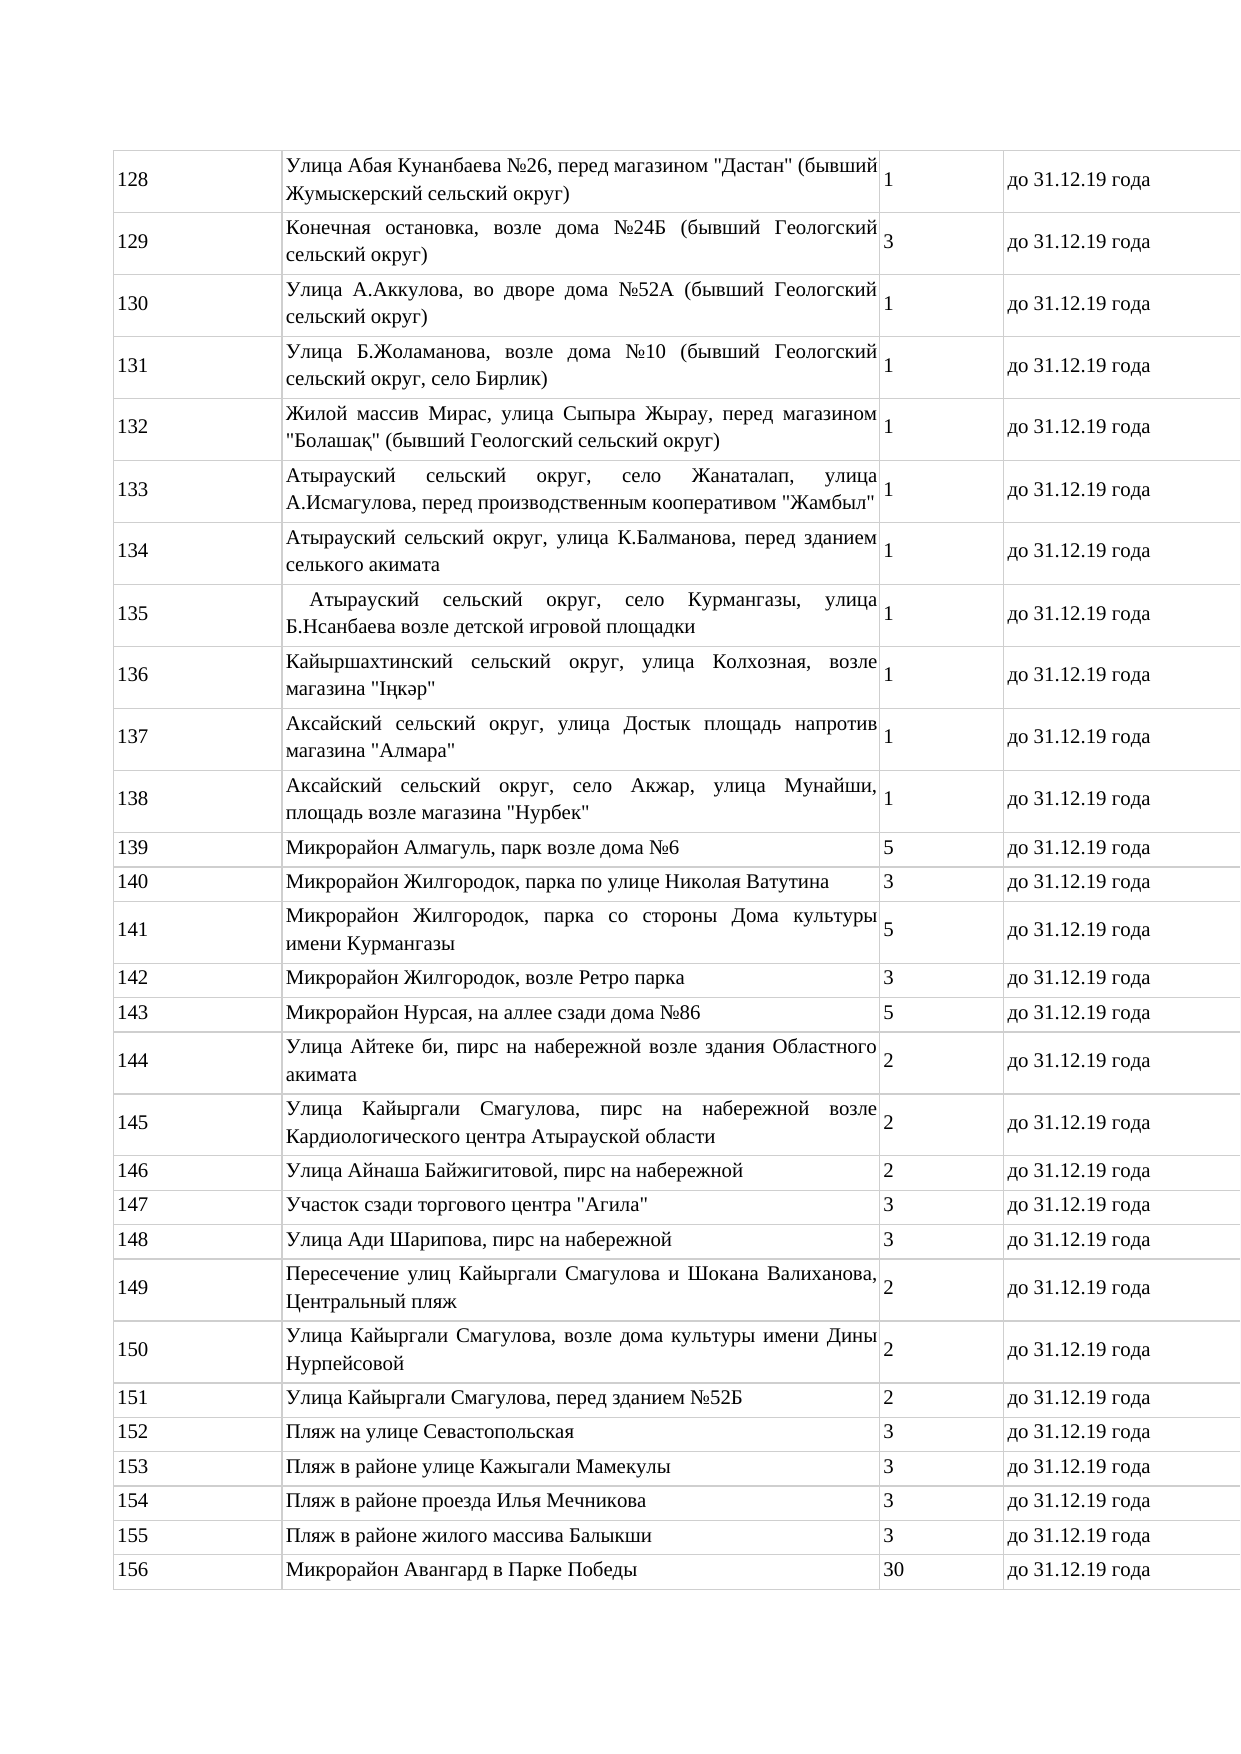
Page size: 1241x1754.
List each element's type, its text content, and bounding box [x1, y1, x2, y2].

table_cell Аксайский сельский округ, улица Достык площадь напротив магазина "Алмара" [283, 709, 879, 770]
table_cell до 31.12.19 года [1004, 213, 1240, 274]
table_cell 131 [114, 337, 281, 398]
table_cell 5 [880, 833, 1003, 866]
table_cell 1 [880, 523, 1003, 584]
table_cell Улица Айнаша Байжигитовой, пирс на набережной [283, 1156, 879, 1189]
table_cell 3 [880, 213, 1003, 274]
table_cell 155 [114, 1521, 281, 1554]
table_cell Атырауский сельский округ, село Курмангазы, улица Б.Нсанбаева возле детской игровой площадки [283, 585, 879, 646]
table_cell 153 [114, 1452, 281, 1485]
table_cell 148 [114, 1225, 281, 1258]
table_cell 140 [114, 868, 281, 901]
table_cell Атырауский сельский округ, улица К.Балманова, перед зданием селького акимата [283, 523, 879, 584]
table_cell до 31.12.19 года [1004, 964, 1240, 997]
table_cell до 31.12.19 года [1004, 275, 1240, 336]
table_cell 3 [880, 868, 1003, 901]
table_cell до 31.12.19 года [1004, 1095, 1240, 1155]
table_cell до 31.12.19 года [1004, 868, 1240, 901]
table_cell 2 [880, 1156, 1003, 1189]
table_cell до 31.12.19 года [1004, 585, 1240, 646]
table_cell 30 [880, 1555, 1003, 1588]
table_cell до 31.12.19 года [1004, 1521, 1240, 1554]
table_cell 145 [114, 1095, 281, 1155]
table_cell Микрорайон Жилгородок, парка со стороны Дома культуры имени Курмангазы [283, 902, 879, 962]
table_cell до 31.12.19 года [1004, 1418, 1240, 1451]
table_cell Улица Кайыргали Смагулова, возле дома культуры имени Дины Нурпейсовой [283, 1322, 879, 1382]
table_cell 136 [114, 647, 281, 708]
table_cell 2 [880, 1033, 1003, 1093]
table_cell 142 [114, 964, 281, 997]
table_cell 3 [880, 1225, 1003, 1258]
table_cell Микрорайон Жилгородок, парка по улице Николая Ватутина [283, 868, 879, 901]
table_cell 154 [114, 1487, 281, 1520]
table_cell 139 [114, 833, 281, 866]
table_cell Кайыршахтинский сельский округ, улица Колхозная, возле магазина "Іңкәр" [283, 647, 879, 708]
table_cell 3 [880, 1487, 1003, 1520]
table_cell до 31.12.19 года [1004, 902, 1240, 962]
table_cell 132 [114, 399, 281, 460]
table_cell Аксайский сельский округ, село Акжар, улица Мунайши, площадь возле магазина "Нурбек" [283, 771, 879, 832]
table_cell 3 [880, 1191, 1003, 1224]
table_cell 151 [114, 1384, 281, 1417]
table_cell Улица Айтеке би, пирс на набережной возле здания Областного акимата [283, 1033, 879, 1093]
table_cell 2 [880, 1322, 1003, 1382]
table_cell Пляж в районе жилого массива Балыкши [283, 1521, 879, 1554]
table_cell 128 [114, 151, 281, 212]
table_cell 3 [880, 964, 1003, 997]
table_cell 144 [114, 1033, 281, 1093]
table_cell 1 [880, 399, 1003, 460]
table_cell Улица Абая Кунанбаева №26, перед магазином "Дастан" (бывший Жумыскерский сельский округ) [283, 151, 879, 212]
table_cell 1 [880, 585, 1003, 646]
table_cell до 31.12.19 года [1004, 1156, 1240, 1189]
table_cell Улица Кайыргали Смагулова, пирс на набережной возле Кардиологического центра Атырауской области [283, 1095, 879, 1155]
table_cell до 31.12.19 года [1004, 771, 1240, 832]
table_cell до 31.12.19 года [1004, 1260, 1240, 1320]
table_cell 133 [114, 461, 281, 522]
table_cell 1 [880, 275, 1003, 336]
table_cell 135 [114, 585, 281, 646]
table_cell 3 [880, 1452, 1003, 1485]
table_cell 2 [880, 1095, 1003, 1155]
table_cell до 31.12.19 года [1004, 1225, 1240, 1258]
table_cell до 31.12.19 года [1004, 1191, 1240, 1224]
table_cell до 31.12.19 года [1004, 647, 1240, 708]
table_cell 2 [880, 1260, 1003, 1320]
table_cell Атырауский сельский округ, село Жанаталап, улица А.Исмагулова, перед производственным кооперативом "Жамбыл" [283, 461, 879, 522]
table_cell Улица Ади Шарипова, пирс на набережной [283, 1225, 879, 1258]
table_cell Пляж на улице Севастопольская [283, 1418, 879, 1451]
table_cell 141 [114, 902, 281, 962]
table_cell 1 [880, 461, 1003, 522]
table_cell Улица Б.Жоламанова, возле дома №10 (бывший Геологский сельский округ, село Бирлик) [283, 337, 879, 398]
table_cell 130 [114, 275, 281, 336]
table_cell Пляж в районе улице Кажыгали Мамекулы [283, 1452, 879, 1485]
table_cell до 31.12.19 года [1004, 1452, 1240, 1485]
table_cell 138 [114, 771, 281, 832]
table_cell до 31.12.19 года [1004, 523, 1240, 584]
table_cell Микрорайон Нурсая, на аллее сзади дома №86 [283, 998, 879, 1031]
table_cell до 31.12.19 года [1004, 151, 1240, 212]
table_cell Конечная остановка, возле дома №24Б (бывший Геологский сельский округ) [283, 213, 879, 274]
table_cell 149 [114, 1260, 281, 1320]
table_cell 152 [114, 1418, 281, 1451]
table_cell 143 [114, 998, 281, 1031]
table_cell до 31.12.19 года [1004, 1322, 1240, 1382]
table_cell до 31.12.19 года [1004, 399, 1240, 460]
table_cell 146 [114, 1156, 281, 1189]
table_cell 2 [880, 1384, 1003, 1417]
table_cell 150 [114, 1322, 281, 1382]
table_cell 3 [880, 1418, 1003, 1451]
table_cell 1 [880, 771, 1003, 832]
table_cell 5 [880, 902, 1003, 962]
table_cell Пересечение улиц Кайыргали Смагулова и Шокана Валиханова, Центральный пляж [283, 1260, 879, 1320]
table_cell 5 [880, 998, 1003, 1031]
table_cell 156 [114, 1555, 281, 1588]
table_cell до 31.12.19 года [1004, 1033, 1240, 1093]
table_cell Улица Кайыргали Смагулова, перед зданием №52Б [283, 1384, 879, 1417]
table_cell до 31.12.19 года [1004, 1555, 1240, 1588]
table_cell до 31.12.19 года [1004, 998, 1240, 1031]
table_cell до 31.12.19 года [1004, 337, 1240, 398]
table_cell Микрорайон Алмагуль, парк возле дома №6 [283, 833, 879, 866]
table_cell до 31.12.19 года [1004, 833, 1240, 866]
table_cell Пляж в районе проезда Илья Мечникова [283, 1487, 879, 1520]
table_cell Микрорайон Авангард в Парке Победы [283, 1555, 879, 1588]
table_cell до 31.12.19 года [1004, 1384, 1240, 1417]
table_cell 134 [114, 523, 281, 584]
table_cell 1 [880, 647, 1003, 708]
table_cell до 31.12.19 года [1004, 1487, 1240, 1520]
table_cell 1 [880, 337, 1003, 398]
table_cell 1 [880, 151, 1003, 212]
table_cell Жилой массив Мирас, улица Сыпыра Жырау, перед магазином "Болашақ" (бывший Геологский сельский округ) [283, 399, 879, 460]
table_cell Улица А.Аккулова, во дворе дома №52А (бывший Геологский сельский округ) [283, 275, 879, 336]
table_cell 147 [114, 1191, 281, 1224]
table_cell Микрорайон Жилгородок, возле Ретро парка [283, 964, 879, 997]
table_cell 129 [114, 213, 281, 274]
table_cell до 31.12.19 года [1004, 461, 1240, 522]
table_cell Участок сзади торгового центра "Агила" [283, 1191, 879, 1224]
table_cell 3 [880, 1521, 1003, 1554]
table_cell до 31.12.19 года [1004, 709, 1240, 770]
table_cell 1 [880, 709, 1003, 770]
table_cell 137 [114, 709, 281, 770]
